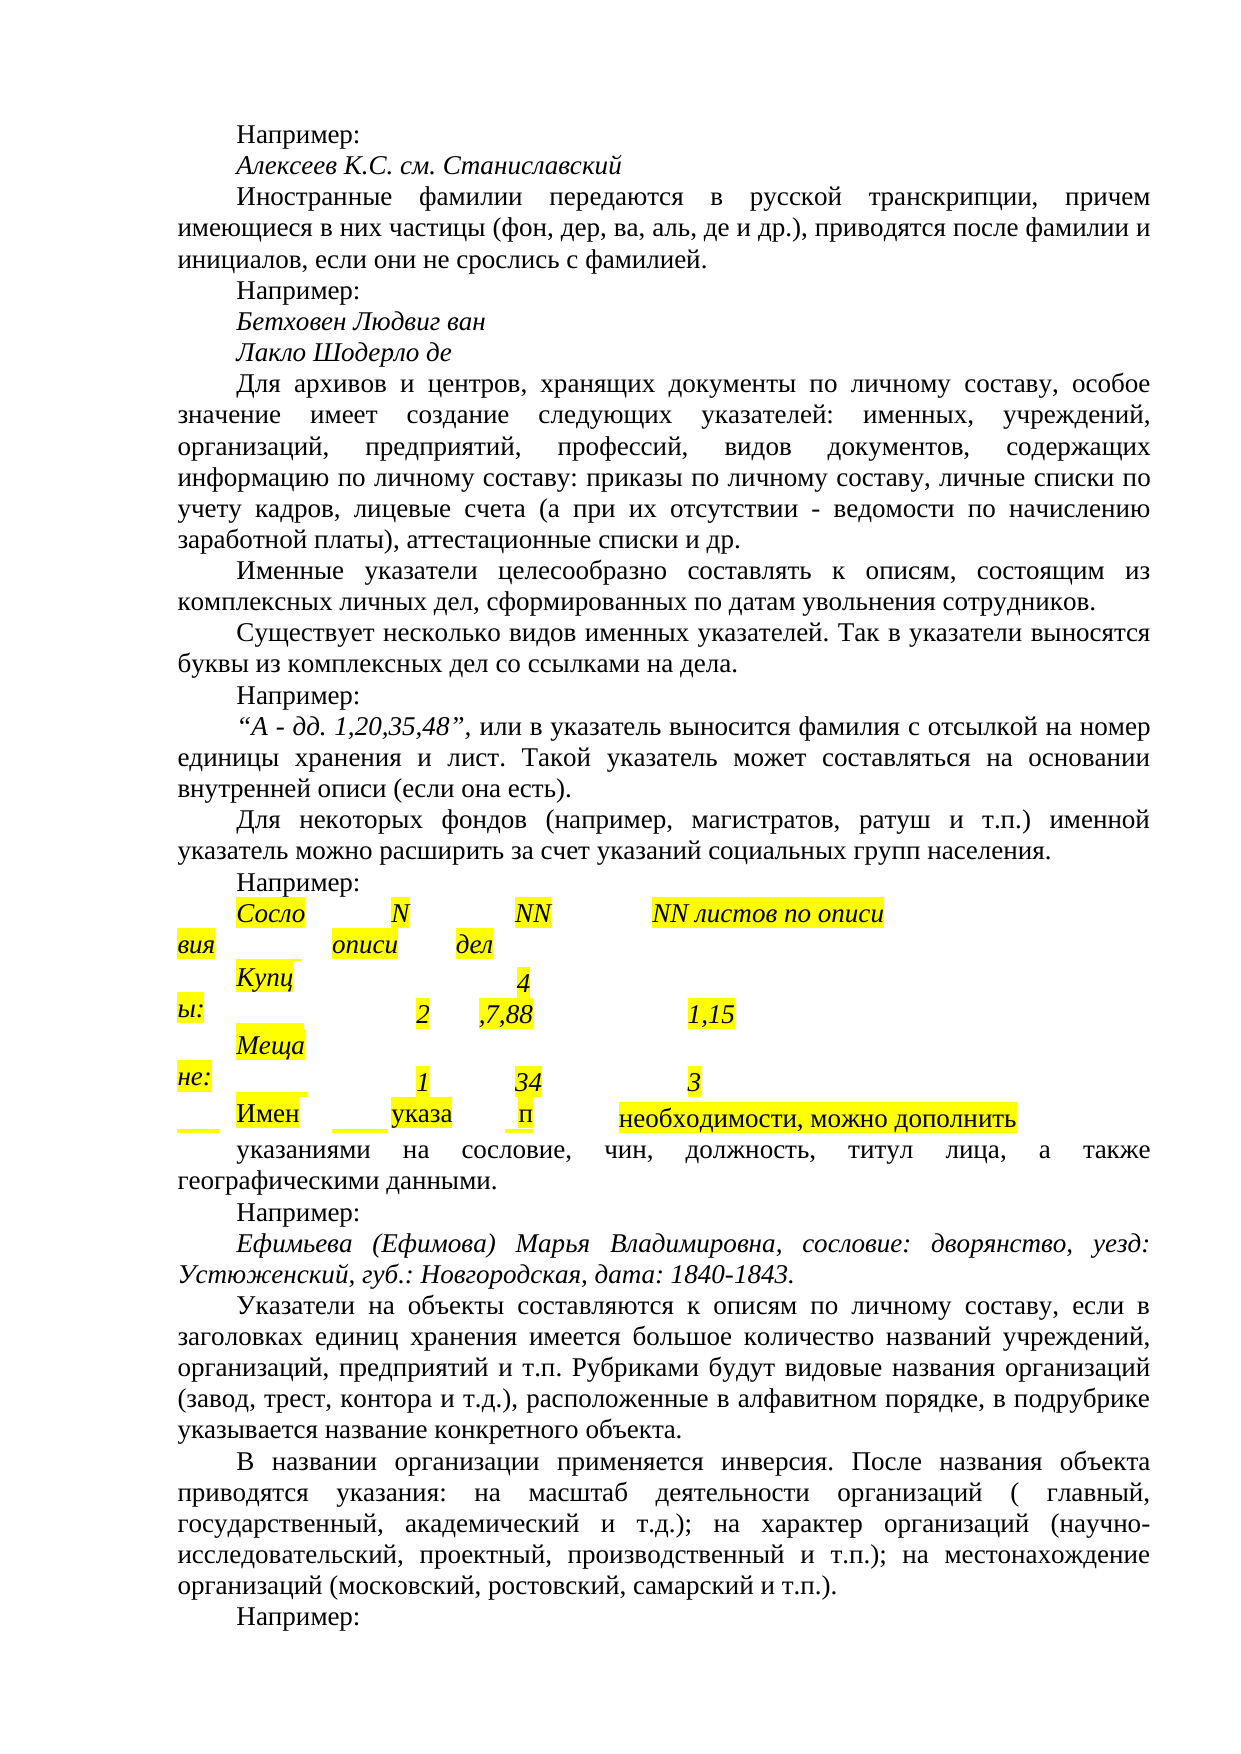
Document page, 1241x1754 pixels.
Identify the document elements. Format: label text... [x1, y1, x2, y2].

text Для архивов и центров, хранящих документы по личному составу, особое значение имеет создание следующих указателей: именных, учреждений, организаций, предприятий, профессий, видов документов, содержащих информацию по личному составу: приказы по личному составу, личные списки по учету кадров, лицевые счета (а при их отсутствии - ведомости по начислению заработной платы), аттестационные списки и др. [177, 367, 1152, 554]
text Например: [177, 274, 1152, 305]
text Алексеев К.С. см. Станиславский [177, 149, 1152, 180]
table_cell Купцы: Киселев [176, 961, 312, 1029]
text Например: [177, 118, 1152, 149]
text Например: [177, 866, 1152, 897]
table_cell при [455, 1097, 559, 1133]
table_header NN листов по описи [559, 897, 1054, 961]
text Иностранные фамилии передаются в русской транскрипции, причем имеющиеся в них частицы (фон, дер, ва, аль, де и др.), приводятся после фамилии и инициалов, если они не срослись с фамилией. [177, 180, 1152, 274]
text Именные указатели целесообразно составлять к описям, состоящим из комплексных личных дел, сформированных по датам увольнения сотрудников. [177, 554, 1152, 616]
table_cell 34 [455, 1029, 559, 1097]
text Например: [177, 1196, 1152, 1227]
text Бетховен Людвиг ван [177, 305, 1152, 336]
text Например: [177, 679, 1152, 710]
table_cell 1,15 [559, 961, 1054, 1029]
table_cell 2 [312, 961, 454, 1029]
table_cell 1 [312, 1029, 454, 1097]
table_header NN дел [455, 897, 559, 961]
table_cell Мещане: Иванов [176, 1029, 312, 1097]
table_header N описи [312, 897, 454, 961]
table_cell указатель, [312, 1097, 454, 1133]
text Например: [177, 1601, 1152, 1632]
text Лакло Шодерло де [177, 336, 1152, 367]
text Существует несколько видов именных указателей. Так в указатели выносятся буквы из комплексных дел со ссылками на дела. [177, 616, 1152, 679]
table_cell Именной [176, 1097, 312, 1133]
table_header Сословия Фамилии [176, 897, 312, 961]
table_cell 4,7,88 [455, 961, 559, 1029]
table_cell 3 [559, 1029, 1054, 1097]
text Для некоторых фондов (например, магистратов, ратуш и т.п.) именной указатель можно расширить за счет указаний социальных групп населения. [177, 803, 1152, 866]
text “А - дд. 1,20,35,48”, или в указатель выносится фамилия с отсылкой на номер единицы хранения и лист. Такой указатель может составляться на основании внутренней описи (если она есть). [177, 710, 1152, 803]
text Ефимьева (Ефимова) Марья Владимировна, сословие: дворянство, уезд: Устюженский, губ.: Новгородская, дата: 1840-1843. [177, 1227, 1152, 1289]
table_cell необходимости, можно дополнить [559, 1097, 1054, 1133]
text указаниями на сословие, чин, должность, титул лица, а также географическими данными. [177, 1133, 1152, 1196]
text В названии организации применяется инверсия. После названия объекта приводятся указания: на масштаб деятельности организаций ( главный, государственный, академический и т.д.); на характер организаций (научно-исследовательский, проектный, производственный и т.п.); на местонахождение организаций (московский, ростовский, самарский и т.п.). [177, 1445, 1152, 1601]
text Указатели на объекты составляются к описям по личному составу, если в заголовках единиц хранения имеется большое количество названий учреждений, организаций, предприятий и т.п. Рубриками будут видовые названия организаций (завод, трест, контора и т.д.), расположенные в алфавитном порядке, в подрубрике указывается название конкретного объекта. [177, 1289, 1152, 1445]
